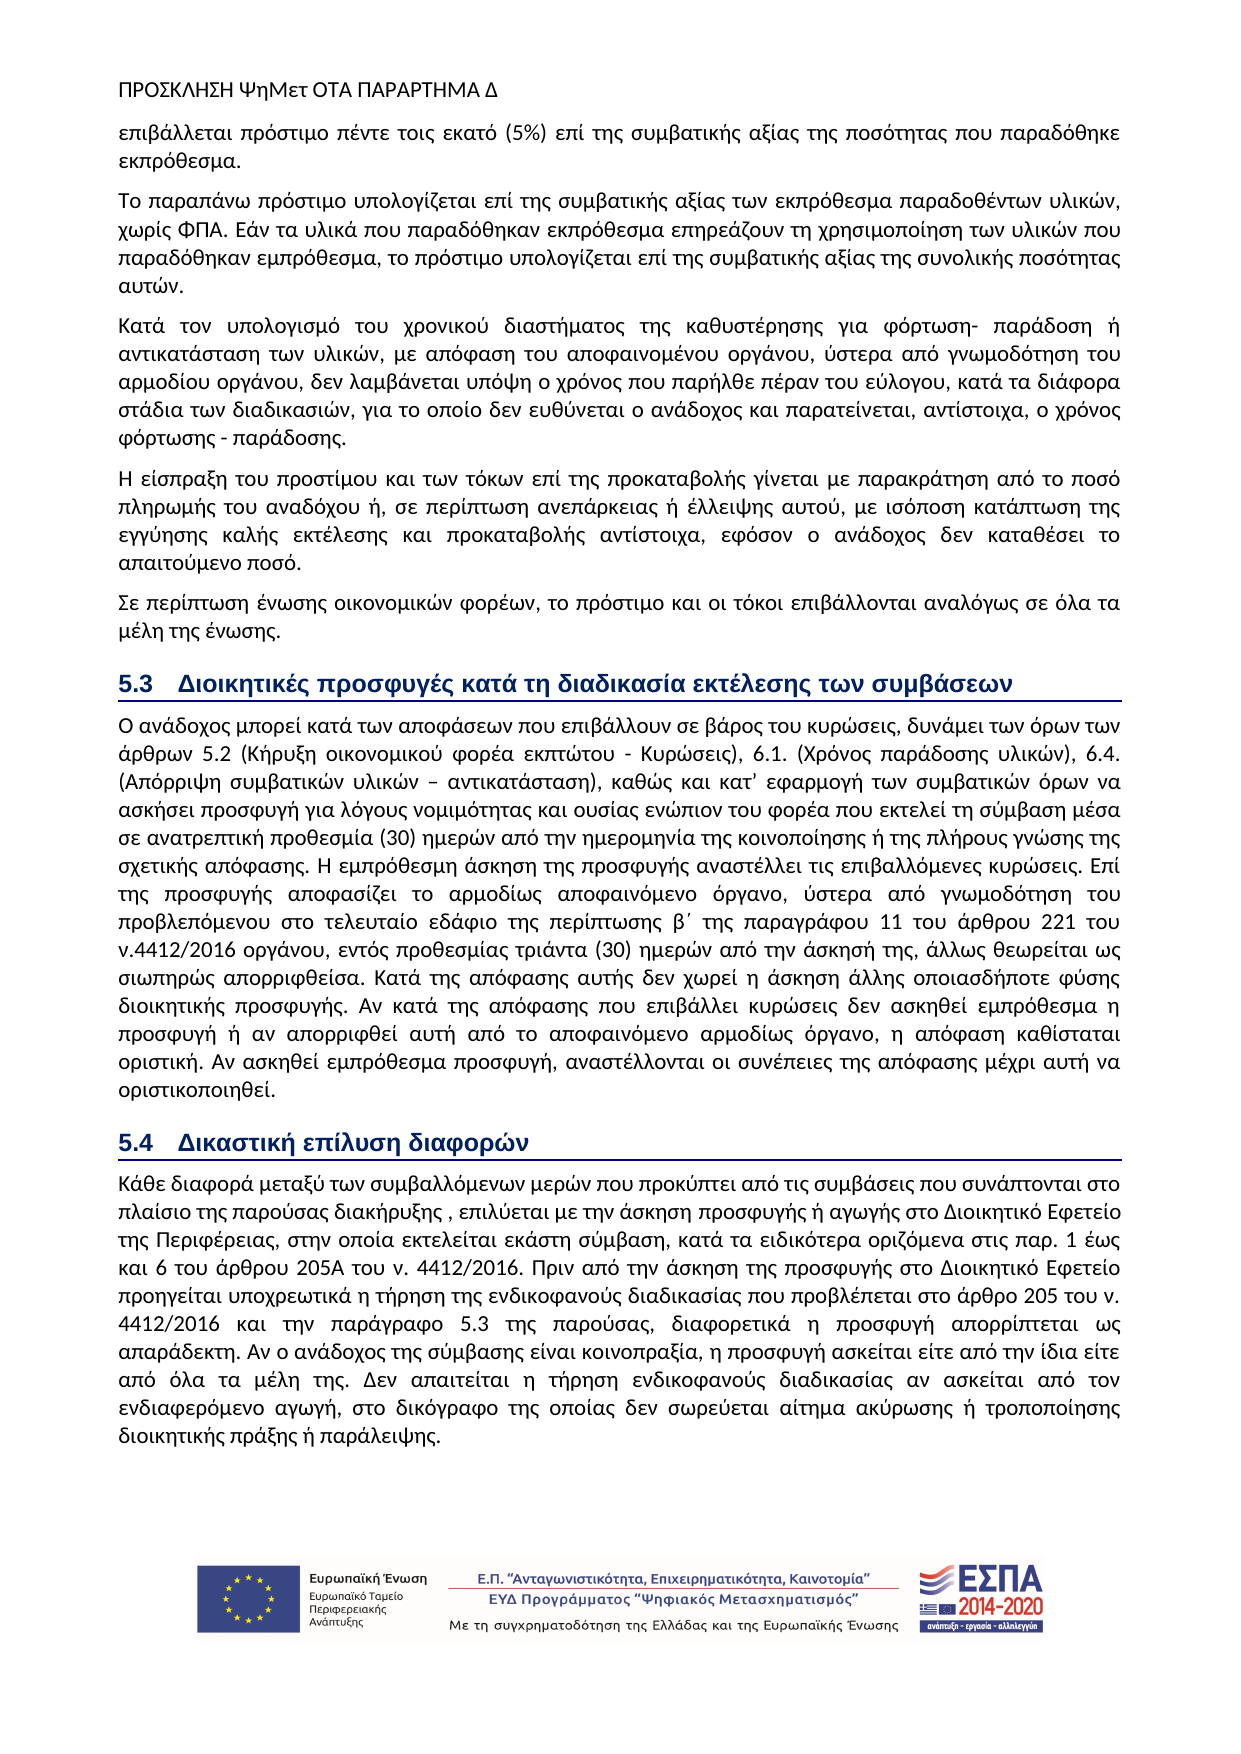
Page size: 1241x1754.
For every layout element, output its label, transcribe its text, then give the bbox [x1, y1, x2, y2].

text Κάθε διαφορά μεταξύ των συμβαλλόμενων μερών που προκύπτει από τις συμβάσεις που συνάπτονται στο πλαίσιο της παρούσας διακήρυξης , επιλύεται με την άσκηση προσφυγής ή αγωγής στο Διοικητικό Εφετείο της Περιφέρειας, στην οποία εκτελείται εκάστη σύμβαση, κατά τα ειδικότερα οριζόμενα στις παρ. 1 έως και 6 του άρθρου 205Α του ν. 4412/2016. Πριν από την άσκηση της προσφυγής στο Διοικητικό Εφετείο προηγείται υποχρεωτικά η τήρηση της ενδικοφανούς διαδικασίας που προβλέπεται στο άρθρο 205 του ν. 4412/2016 και την παράγραφο 5.3 της παρούσας, διαφορετικά η προσφυγή απορρίπτεται ως απαράδεκτη. Αν ο ανάδοχος της σύμβασης είναι κοινοπραξία, η προσφυγή ασκείται είτε από την ίδια είτε από όλα τα μέλη της. Δεν απαιτείται η τήρηση ενδικοφανούς διαδικασίας αν ασκείται από τον ενδιαφερόμενο αγωγή, στο δικόγραφο της οποίας δεν σωρεύεται αίτημα ακύρωσης ή τροποποίησης διοικητικής πράξης ή παράλειψης. [118, 1169, 1122, 1449]
text Η είσπραξη του προστίμου και των τόκων επί της προκαταβολής γίνεται με παρακράτηση από το ποσό πληρωμής του αναδόχου ή, σε περίπτωση ανεπάρκειας ή έλλειψης αυτού, με ισόποση κατάπτωση της εγγύησης καλής εκτέλεσης και προκαταβολής αντίστοιχα, εφόσον ο ανάδοχος δεν καταθέσει το απαιτούμενο ποσό. [118, 464, 1122, 576]
subtitle 5.4 Δικαστική επίλυση διαφορών [118, 1128, 1122, 1159]
subtitle 5.3 Διοικητικές προσφυγές κατά τη διαδικασία εκτέλεσης των συμβάσεων [118, 669, 1122, 700]
picture [196, 1555, 1045, 1642]
text Κατά τον υπολογισμό του χρονικού διαστήματος της καθυστέρησης για φόρτωση- παράδοση ή αντικατάσταση των υλικών, με απόφαση του αποφαινομένου οργάνου, ύστερα από γνωμοδότηση του αρμοδίου οργάνου, δεν λαμβάνεται υπόψη ο χρόνος που παρήλθε πέραν του εύλογου, κατά τα διάφορα στάδια των διαδικασιών, για το οποίο δεν ευθύνεται ο ανάδοχος και παρατείνεται, αντίστοιχα, ο χρόνος φόρτωσης - παράδοσης. [118, 311, 1122, 451]
text Σε περίπτωση ένωσης οικονομικών φορέων, το πρόστιμο και οι τόκοι επιβάλλονται αναλόγως σε όλα τα μέλη της ένωσης. [118, 588, 1122, 644]
text Ο ανάδοχος μπορεί κατά των αποφάσεων που επιβάλλουν σε βάρος του κυρώσεις, δυνάμει των όρων των άρθρων 5.2 (Κήρυξη οικονομικού φορέα εκπτώτου - Κυρώσεις), 6.1. (Χρόνος παράδοσης υλικών), 6.4. (Απόρριψη συμβατικών υλικών – αντικατάσταση), καθώς και κατ’ εφαρμογή των συμβατικών όρων να ασκήσει προσφυγή για λόγους νομιμότητας και ουσίας ενώπιον του φορέα που εκτελεί τη σύμβαση μέσα σε ανατρεπτική προθεσμία (30) ημερών από την ημερομηνία της κοινοποίησης ή της πλήρους γνώσης της σχετικής απόφασης. Η εμπρόθεσμη άσκηση της προσφυγής αναστέλλει τις επιβαλλόμενες κυρώσεις. Επί της προσφυγής αποφασίζει το αρμοδίως αποφαινόμενο όργανο, ύστερα από γνωμοδότηση του προβλεπόμενου στο τελευταίο εδάφιο της περίπτωσης β΄ της παραγράφου 11 του άρθρου 221 του ν.4412/2016 οργάνου, εντός προθεσμίας τριάντα (30) ημερών από την άσκησή της, άλλως θεωρείται ως σιωπηρώς απορριφθείσα. Κατά της απόφασης αυτής δεν χωρεί η άσκηση άλλης οποιασδήποτε φύσης διοικητικής προσφυγής. Αν κατά της απόφασης που επιβάλλει κυρώσεις δεν ασκηθεί εμπρόθεσμα η προσφυγή ή αν απορριφθεί αυτή από το αποφαινόμενο αρμοδίως όργανο, η απόφαση καθίσταται οριστική. Αν ασκηθεί εμπρόθεσμα προσφυγή, αναστέλλονται οι συνέπειες της απόφασης μέχρι αυτή να οριστικοποιηθεί. [118, 711, 1122, 1103]
text Το παραπάνω πρόστιμο υπολογίζεται επί της συμβατικής αξίας των εκπρόθεσμα παραδοθέντων υλικών, χωρίς ΦΠΑ. Εάν τα υλικά που παραδόθηκαν εκπρόθεσμα επηρεάζουν τη χρησιμοποίηση των υλικών που παραδόθηκαν εμπρόθεσμα, το πρόστιμο υπολογίζεται επί της συμβατικής αξίας της συνολικής ποσότητας αυτών. [118, 187, 1122, 299]
